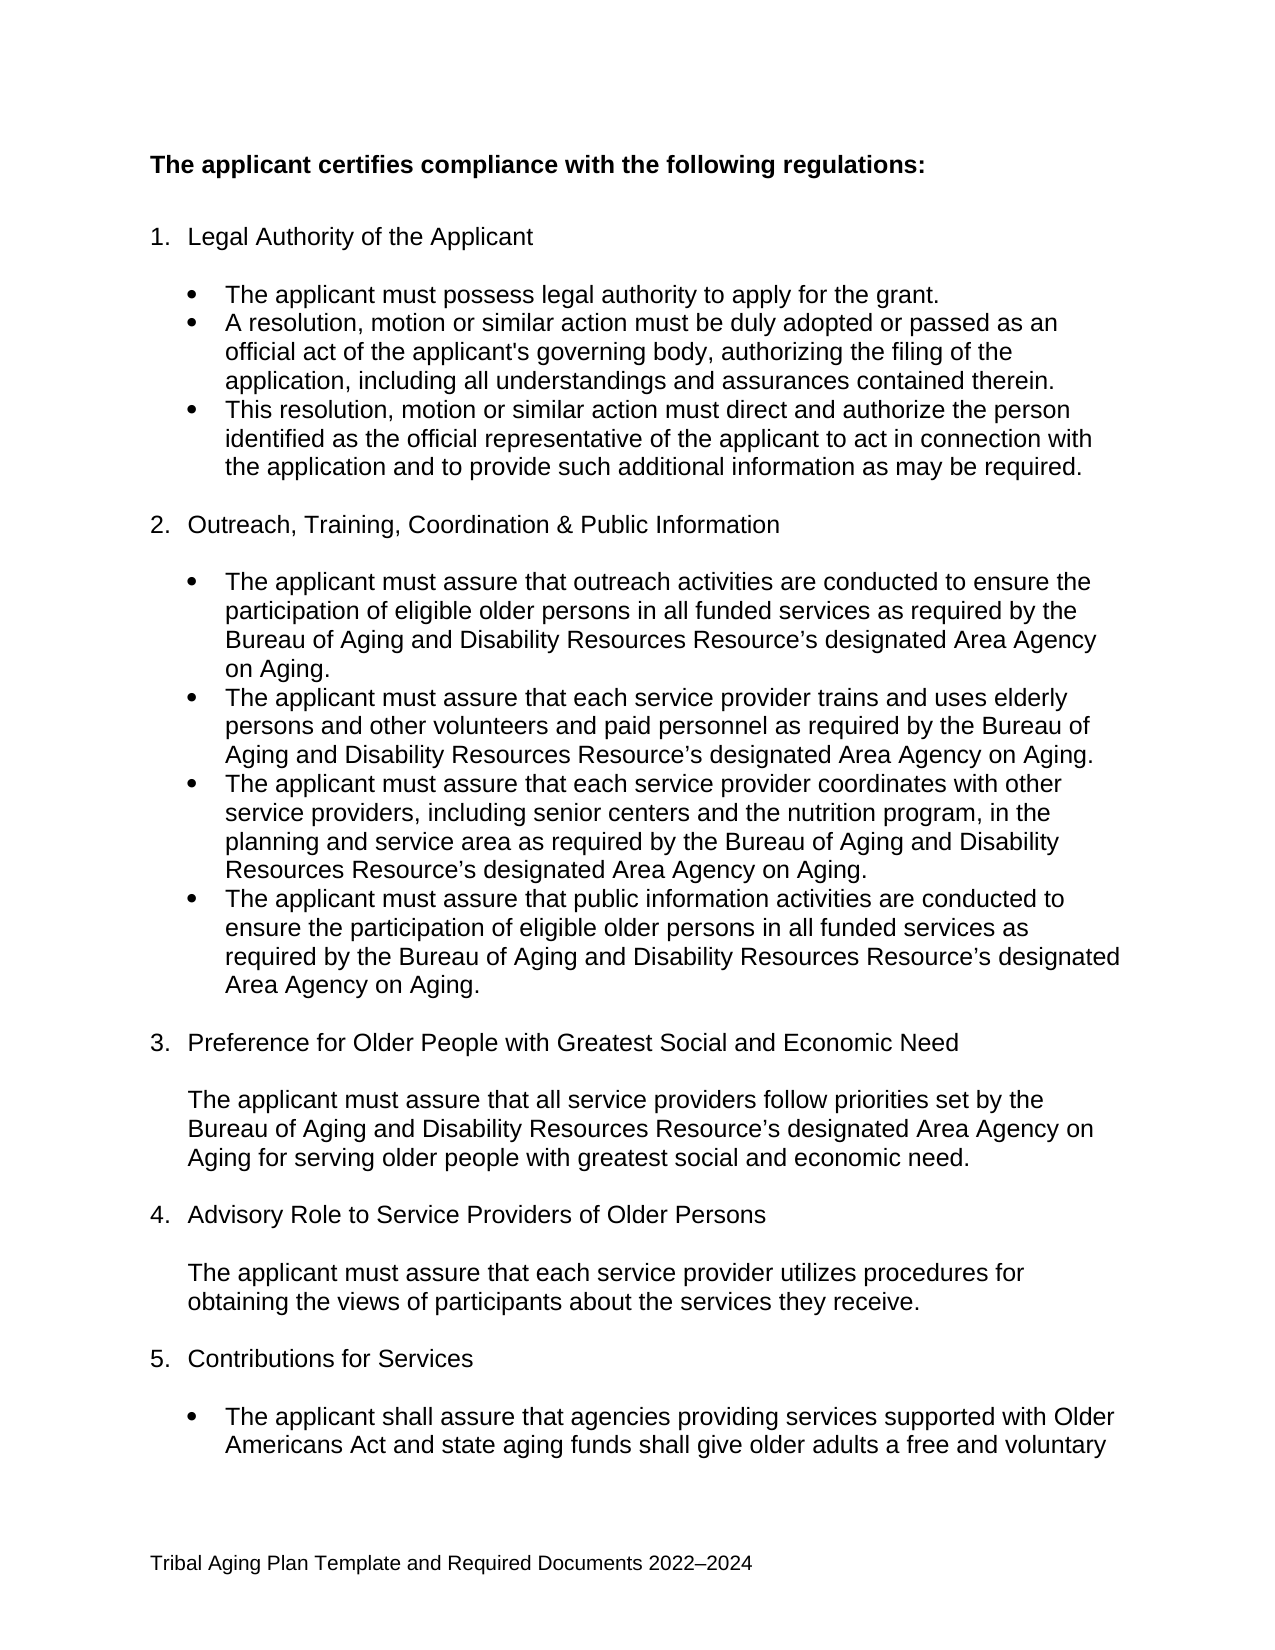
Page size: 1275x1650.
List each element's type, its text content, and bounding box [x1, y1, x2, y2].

list Outreach, Training, Coordination & Public Information [150, 510, 1125, 539]
list The applicant must assure that public information activities are conducted to ensure the participation of eligible older persons in all funded services as required by the Bureau of Aging and Disability Resources Resource’s designated Area Agency on Aging. [187, 884, 1125, 999]
text The applicant must assure that all service providers follow priorities set by the Bureau of Aging and Disability Resources Resource’s designated Area Agency on Aging for serving older people with greatest social and economic need. [187, 1085, 1125, 1172]
subtitle The applicant certifies compliance with the following regulations: [150, 150, 1125, 179]
list The applicant must assure that each service provider trains and uses elderly persons and other volunteers and paid personnel as required by the Bureau of Aging and Disability Resources Resource’s designated Area Agency on Aging. [187, 682, 1125, 769]
list The applicant must assure that each service provider coordinates with other service providers, including senior centers and the nutrition program, in the planning and service area as required by the Bureau of Aging and Disability Resources Resource’s designated Area Agency on Aging. [187, 769, 1125, 884]
list A resolution, motion or similar action must be duly adopted or passed as an official act of the applicant's governing body, authorizing the filing of the application, including all understandings and assurances contained therein. [187, 308, 1125, 395]
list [187, 1402, 1125, 1459]
list Legal Authority of the Applicant [150, 222, 1125, 251]
text The applicant must assure that each service provider utilizes procedures for obtaining the views of participants about the services they receive. [187, 1258, 1125, 1315]
list Advisory Role to Service Providers of Older Persons [150, 1200, 1125, 1229]
list This resolution, motion or similar action must direct and authorize the person identified as the official representative of the applicant to act in connection with the application and to provide such additional information as may be required. [187, 395, 1125, 481]
list Preference for Older People with Greatest Social and Economic Need [150, 1028, 1125, 1057]
list Contributions for Services [150, 1344, 1125, 1373]
list The applicant must possess legal authority to apply for the grant. [187, 279, 1125, 308]
list The applicant must assure that outreach activities are conducted to ensure the participation of eligible older persons in all funded services as required by the Bureau of Aging and Disability Resources Resource’s designated Area Agency on Aging. [187, 567, 1125, 682]
